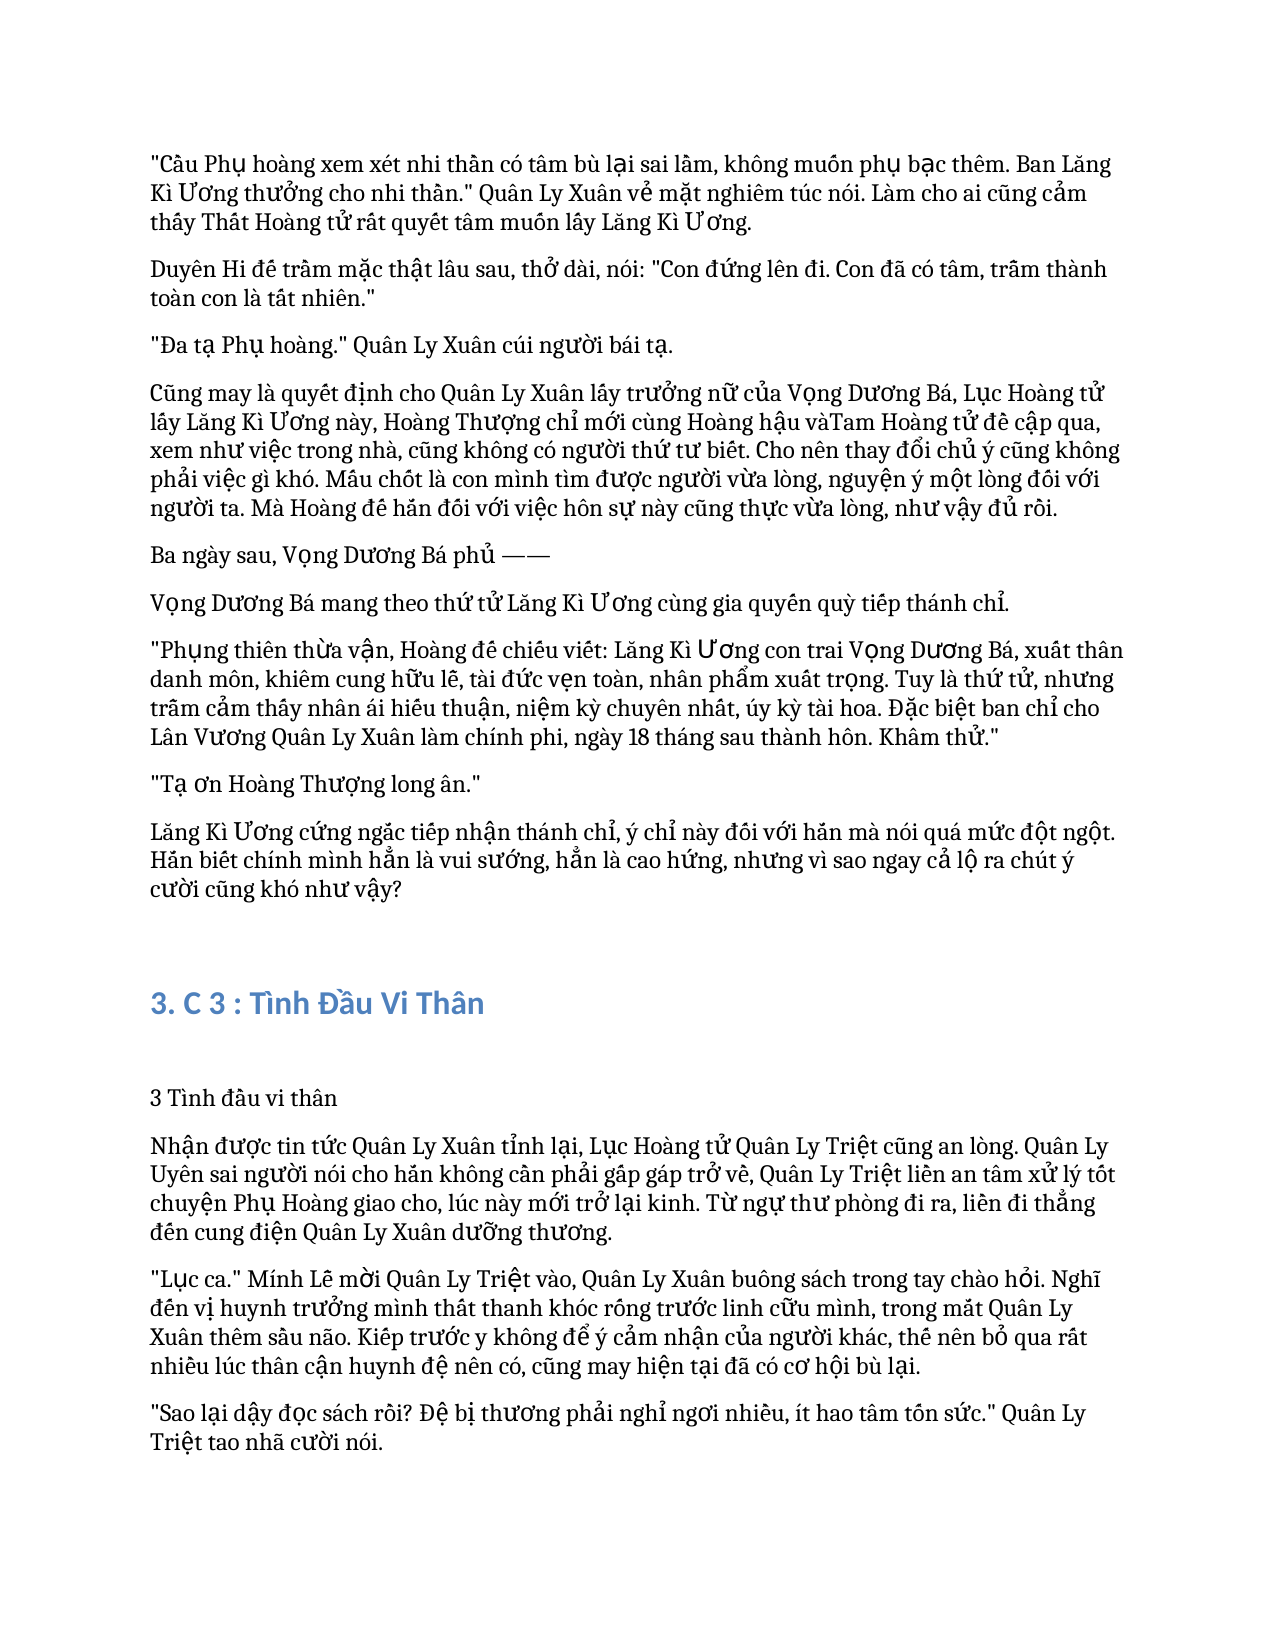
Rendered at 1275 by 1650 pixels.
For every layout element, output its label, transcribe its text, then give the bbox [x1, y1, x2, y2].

text Ba ngày sau, Vọng Dương Bá phủ —— [150, 541, 1125, 570]
text "Cầu Phụ hoàng xem xét nhi thần có tâm bù lại sai lầm, không muốn phụ bạc thêm. Ban Lăng Kì Ương thưởng cho nhi thần." Quân Ly Xuân vẻ mặt nghiêm túc nói. Làm cho ai cũng cảm thấy Thất Hoàng tử rất quyết tâm muốn lấy Lăng Kì Ương. [150, 150, 1125, 236]
text "Tạ ơn Hoàng Thượng long ân." [150, 770, 1125, 799]
subtitle 3. C 3 : Tình Đầu Vi Thân [150, 982, 1125, 1023]
text Cũng may là quyết định cho Quân Ly Xuân lấy trưởng nữ của Vọng Dương Bá, Lục Hoàng tử lấy Lăng Kì Ương này, Hoàng Thượng chỉ mới cùng Hoàng hậu vàTam Hoàng tử đề cập qua, xem như việc trong nhà, cũng không có người thứ tư biết. Cho nên thay đổi chủ ý cũng không phải việc gì khó. Mấu chốt là con mình tìm được người vừa lòng, nguyện ý một lòng đối với người ta. Mà Hoàng đế hắn đối với việc hôn sự này cũng thực vừa lòng, như vậy đủ rồi. [150, 379, 1125, 522]
text Duyên Hi đế trầm mặc thật lâu sau, thở dài, nói: "Con đứng lên đi. Con đã có tâm, trẫm thành toàn con là tất nhiên." [150, 255, 1125, 312]
text Nhận được tin tức Quân Ly Xuân tỉnh lại, Lục Hoàng tử Quân Ly Triệt cũng an lòng. Quân Ly Uyên sai người nói cho hắn không cần phải gấp gáp trở về, Quân Ly Triệt liền an tâm xử lý tốt chuyện Phụ Hoàng giao cho, lúc này mới trở lại kinh. Từ ngự thư phòng đi ra, liền đi thẳng đến cung điện Quân Ly Xuân dưỡng thương. [150, 1132, 1125, 1247]
text Lăng Kì Ương cứng ngắc tiếp nhận thánh chỉ, ý chỉ này đối với hắn mà nói quá mức đột ngột. Hắn biết chính mình hẳn là vui sướng, hẳn là cao hứng, nhưng vì sao ngay cả lộ ra chút ý cười cũng khó như vậy? [150, 817, 1125, 961]
text "Sao lại dậy đọc sách rồi? Đệ bị thương phải nghỉ ngơi nhiều, ít hao tâm tốn sức." Quân Ly Triệt tao nhã cười nói. [150, 1399, 1125, 1457]
text "Phụng thiên thừa vận, Hoàng đế chiếu viết: Lăng Kì Ương con trai Vọng Dương Bá, xuất thân danh môn, khiêm cung hữu lễ, tài đức vẹn toàn, nhân phẩm xuất trọng. Tuy là thứ tử, nhưng trẫm cảm thấy nhân ái hiếu thuận, niệm kỳ chuyên nhất, úy kỳ tài hoa. Đặc biệt ban chỉ cho Lân Vương Quân Ly Xuân làm chính phi, ngày 18 tháng sau thành hôn. Khâm thử." [150, 636, 1125, 751]
text 3 Tình đầu vi thân [150, 1027, 1125, 1113]
text "Lục ca." Mính Lễ mời Quân Ly Triệt vào, Quân Ly Xuân buông sách trong tay chào hỏi. Nghĩ đến vị huynh trưởng mình thất thanh khóc rống trước linh cữu mình, trong mắt Quân Ly Xuân thêm sầu não. Kiếp trước y không để ý cảm nhận của người khác, thế nên bỏ qua rất nhiều lúc thân cận huynh đệ nên có, cũng may hiện tại đã có cơ hội bù lại. [150, 1265, 1125, 1380]
text Vọng Dương Bá mang theo thứ tử Lăng Kì Ương cùng gia quyến quỳ tiếp thánh chỉ. [150, 589, 1125, 617]
text "Đa tạ Phụ hoàng." Quân Ly Xuân cúi người bái tạ. [150, 331, 1125, 360]
